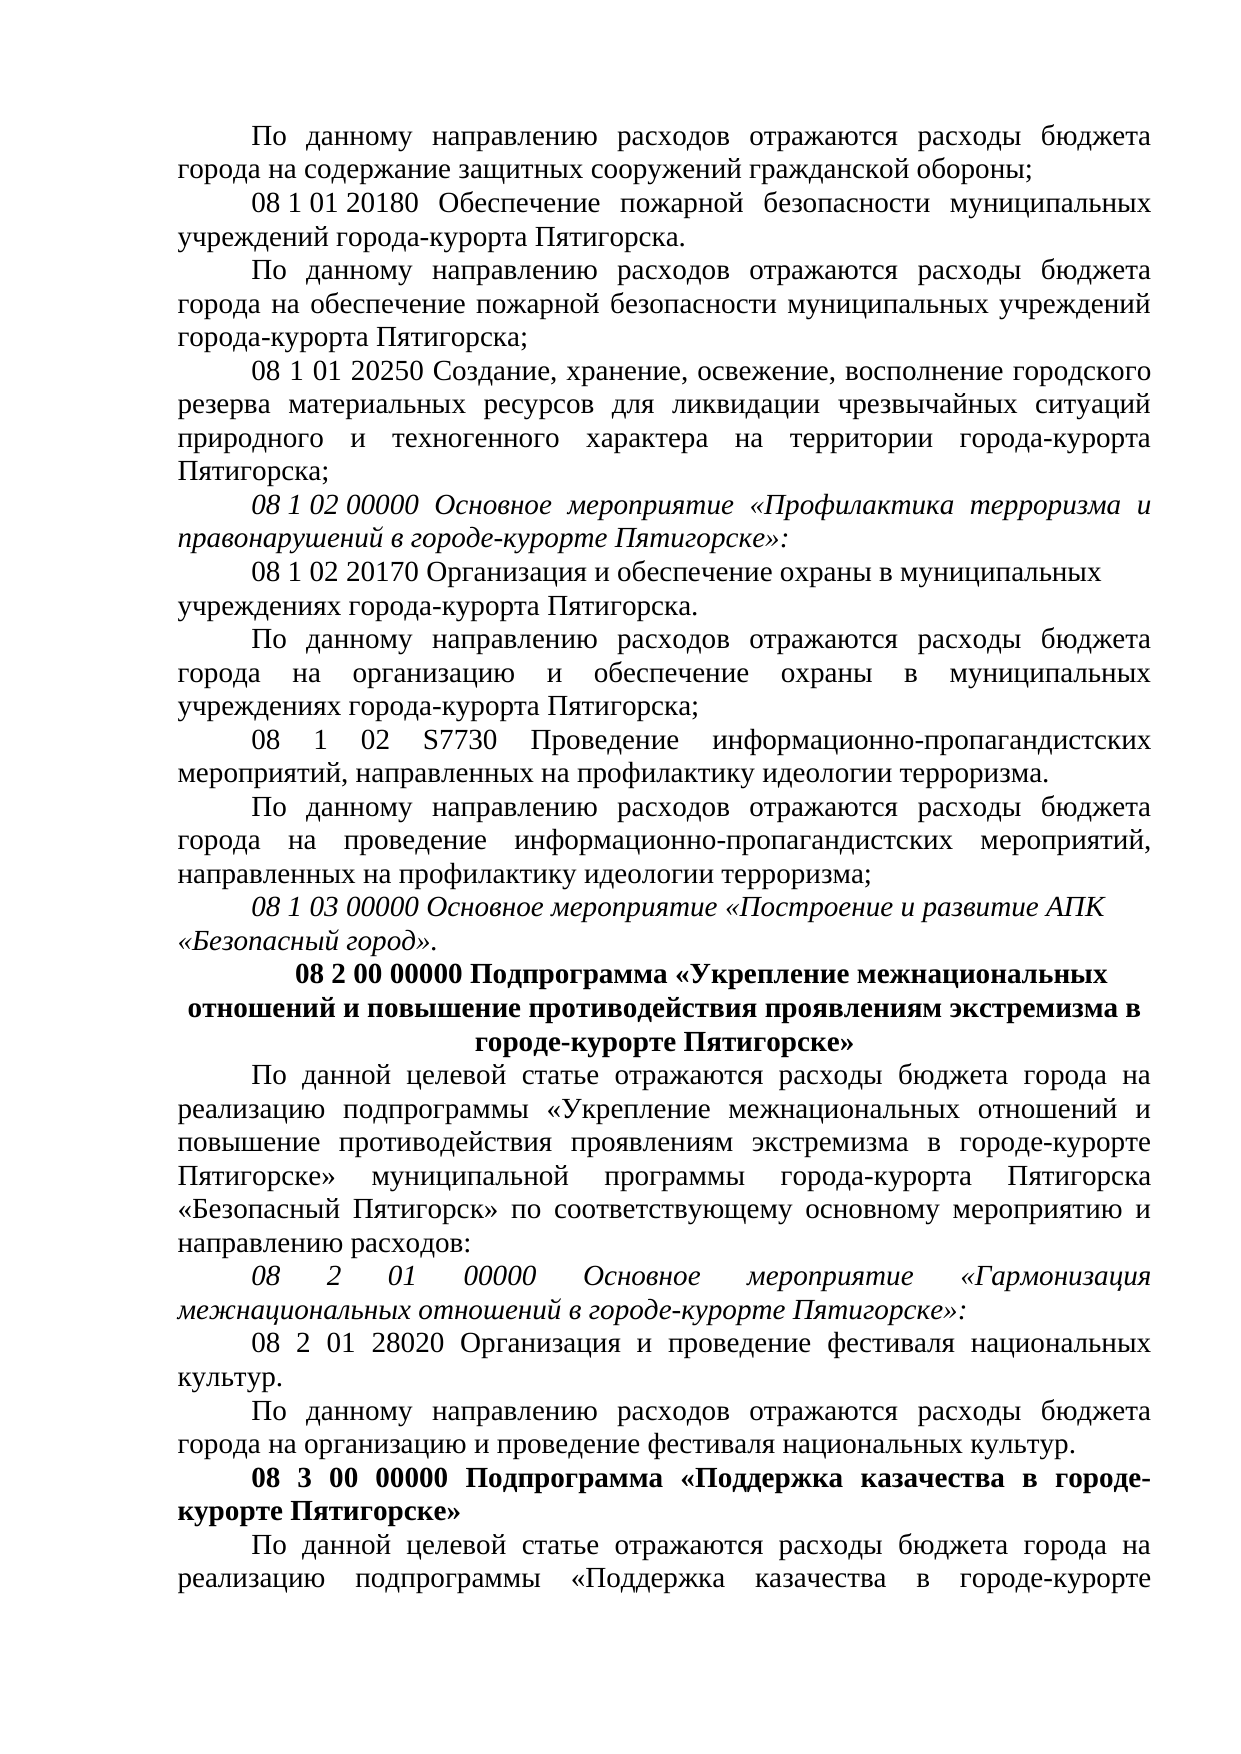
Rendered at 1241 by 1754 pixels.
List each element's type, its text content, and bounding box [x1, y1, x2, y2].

text 08 1 01 20250 Создание, хранение, освежение, восполнение городского резерва материальных ресурсов для ликвидации чрезвычайных ситуаций природного и техногенного характера на территории города-курорта Пятигорска; [177, 353, 1152, 487]
text По данной целевой статье отражаются расходы бюджета города на реализацию подпрограммы «Укрепление межнациональных отношений и повышение противодействия проявлениям экстремизма в городе-курорте Пятигорске» муниципальной программы города-курорта Пятигорска «Безопасный Пятигорск» по соответствующему основному мероприятию и направлению расходов: [177, 1057, 1152, 1258]
text 08 1 03 00000 Основное мероприятие «Построение и развитие АПК «Безопасный город». [177, 889, 1152, 957]
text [177, 1527, 1152, 1594]
text По данному направлению расходов отражаются расходы бюджета города на обеспечение пожарной безопасности муниципальных учреждений города-курорта Пятигорска; [177, 252, 1152, 353]
text 08 1 02 S7730 Проведение информационно-пропагандистских мероприятий, направленных на профилактику идеологии терроризма. [177, 722, 1152, 789]
text 08 3 00 00000 Подпрограмма «Поддержка казачества в городе-курорте Пятигорске» [177, 1460, 1152, 1527]
text 08 1 02 20170 Организация и обеспечение охраны в муниципальных учреждениях города-курорта Пятигорска. [177, 554, 1152, 621]
text 08 1 02 00000 Основное мероприятие «Профилактика терроризма и правонарушений в городе-курорте Пятигорске»: [177, 487, 1152, 554]
text 08 1 01 20180 Обеспечение пожарной безопасности муниципальных учреждений города-курорта Пятигорска. [177, 185, 1152, 252]
text По данному направлению расходов отражаются расходы бюджета города на содержание защитных сооружений гражданской обороны; [177, 118, 1152, 185]
text 08 2 01 00000 Основное мероприятие «Гармонизация межнациональных отношений в городе-курорте Пятигорске»: [177, 1258, 1152, 1326]
text 08 2 00 00000 Подпрограмма «Укрепление межнациональных отношений и повышение противодействия проявлениям экстремизма в городе-курорте Пятигорске» [177, 957, 1152, 1057]
text По данному направлению расходов отражаются расходы бюджета города на организацию и обеспечение охраны в муниципальных учреждениях города-курорта Пятигорска; [177, 621, 1152, 722]
text 08 2 01 28020 Организация и проведение фестиваля национальных культур. [177, 1326, 1152, 1393]
text По данному направлению расходов отражаются расходы бюджета города на организацию и проведение фестиваля национальных культур. [177, 1393, 1152, 1460]
text По данному направлению расходов отражаются расходы бюджета города на проведение информационно-пропагандистских мероприятий, направленных на профилактику идеологии терроризма; [177, 789, 1152, 889]
